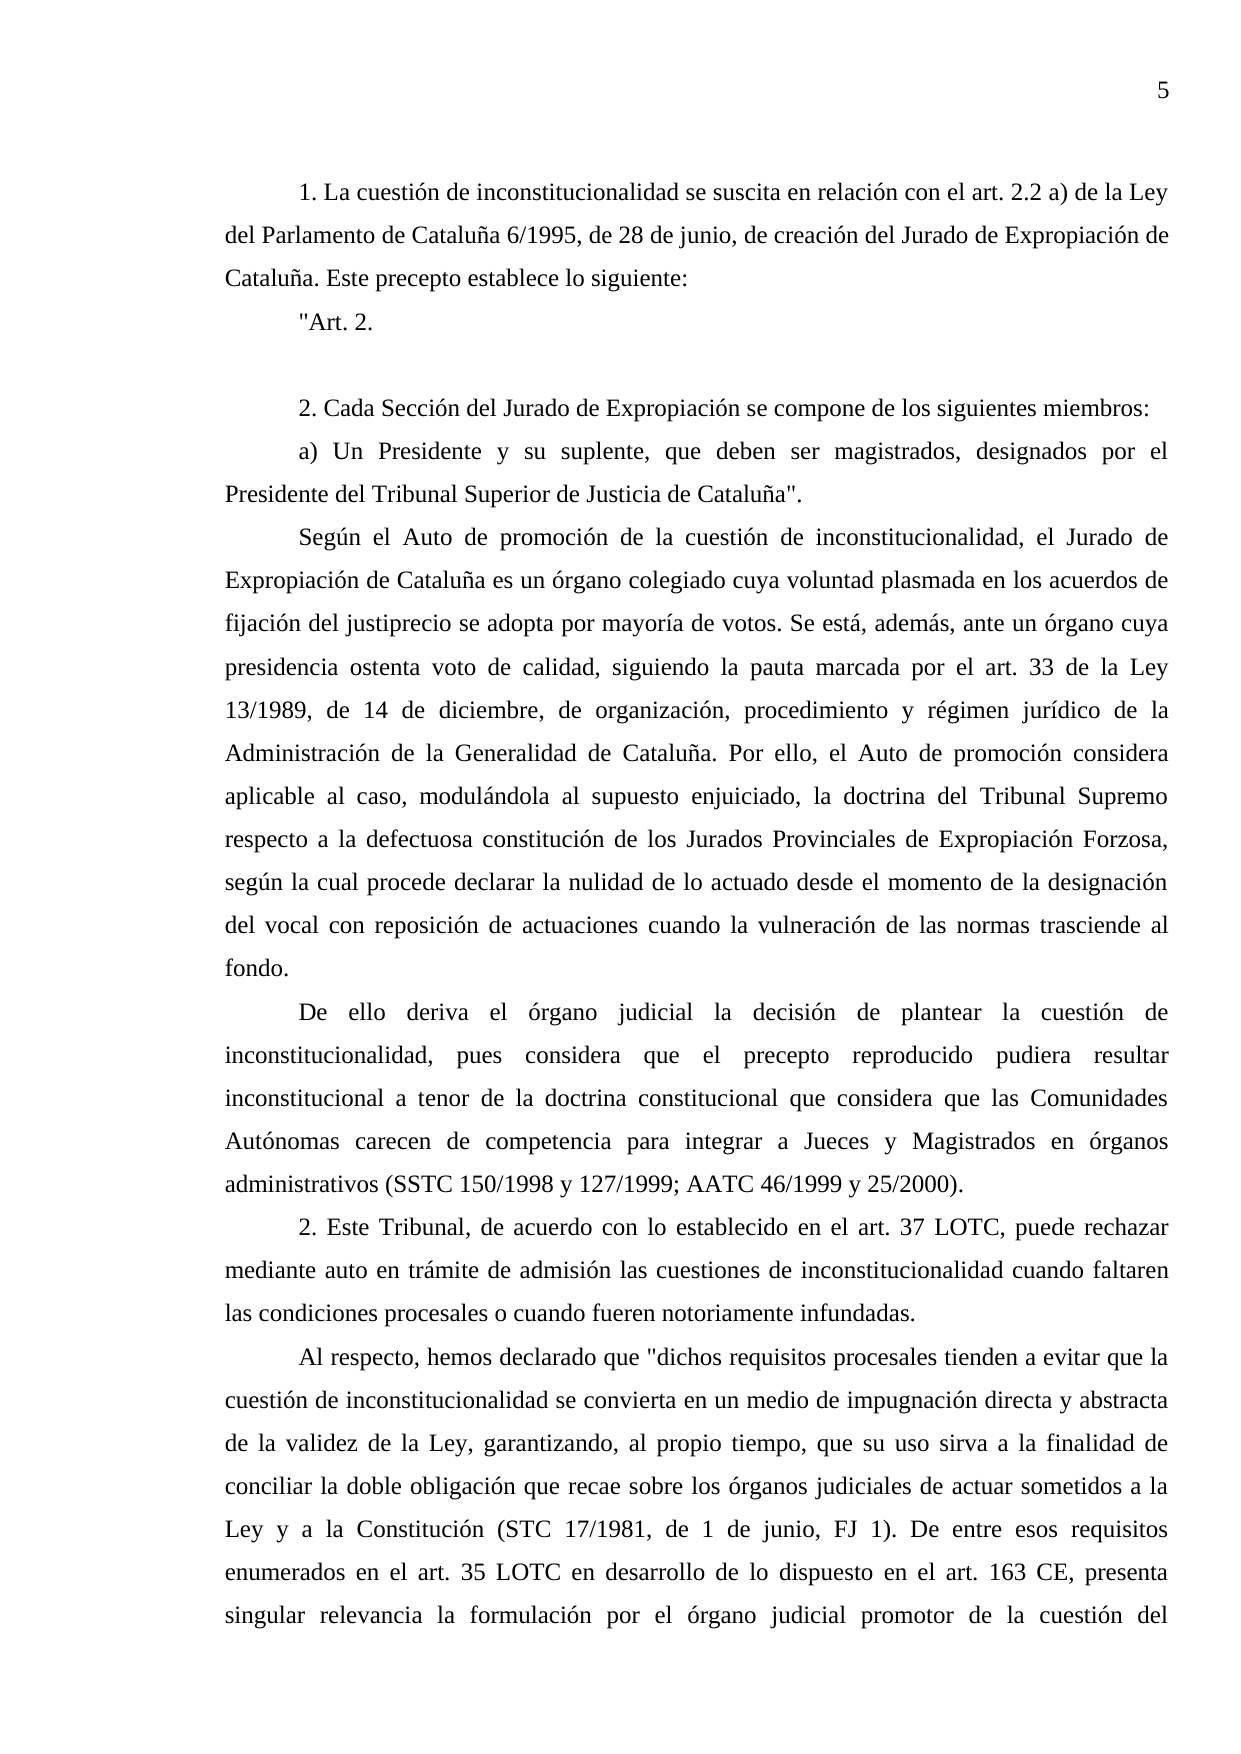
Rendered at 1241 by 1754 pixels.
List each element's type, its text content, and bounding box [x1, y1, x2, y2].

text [224, 1342, 1169, 1629]
text De ello deriva el órgano judicial la decisión de plantear la cuestión de inconstitucionalidad, pues considera que el precepto reproducido pudiera resultar inconstitucional a tenor de la doctrina constitucional que considera que las Comunidades Autónomas carecen de competencia para integrar a Jueces y Magistrados en órganos administrativos (SSTC 150/1998 y 127/1999; AATC 46/1999 y 25/2000). [224, 997, 1169, 1198]
text 2. Cada Sección del Jurado de Expropiación se compone de los siguientes miembros: [224, 393, 1169, 422]
text 1. La cuestión de inconstitucionalidad se suscita en relación con el art. 2.2 a) de la Ley del Parlamento de Cataluña 6/1995, de 28 de junio, de creación del Jurado de Expropiación de Cataluña. Este precepto establece lo siguiente: [224, 177, 1169, 292]
text Según el Auto de promoción de la cuestión de inconstitucionalidad, el Jurado de Expropiación de Cataluña es un órgano colegiado cuya voluntad plasmada en los acuerdos de fijación del justiprecio se adopta por mayoría de votos. Se está, además, ante un órgano cuya presidencia ostenta voto de calidad, siguiendo la pauta marcada por el art. 33 de la Ley 13/1989, de 14 de diciembre, de organización, procedimiento y régimen jurídico de la Administración de la Generalidad de Cataluña. Por ello, el Auto de promoción considera aplicable al caso, modulándola al supuesto enjuiciado, la doctrina del Tribunal Supremo respecto a la defectuosa constitución de los Jurados Provinciales de Expropiación Forzosa, según la cual procede declarar la nulidad de lo actuado desde el momento de la designación del vocal con reposición de actuaciones cuando la vulneración de las normas trasciende al fondo. [224, 522, 1169, 982]
text "Art. 2. [224, 307, 1169, 335]
text 2. Este Tribunal, de acuerdo con lo establecido en el art. 37 LOTC, puede rechazar mediante auto en trámite de admisión las cuestiones de inconstitucionalidad cuando faltaren las condiciones procesales o cuando fueren notoriamente infundadas. [224, 1212, 1169, 1327]
text a) Un Presidente y su suplente, que deben ser magistrados, designados por el Presidente del Tribunal Superior de Justicia de Cataluña". [224, 436, 1169, 508]
